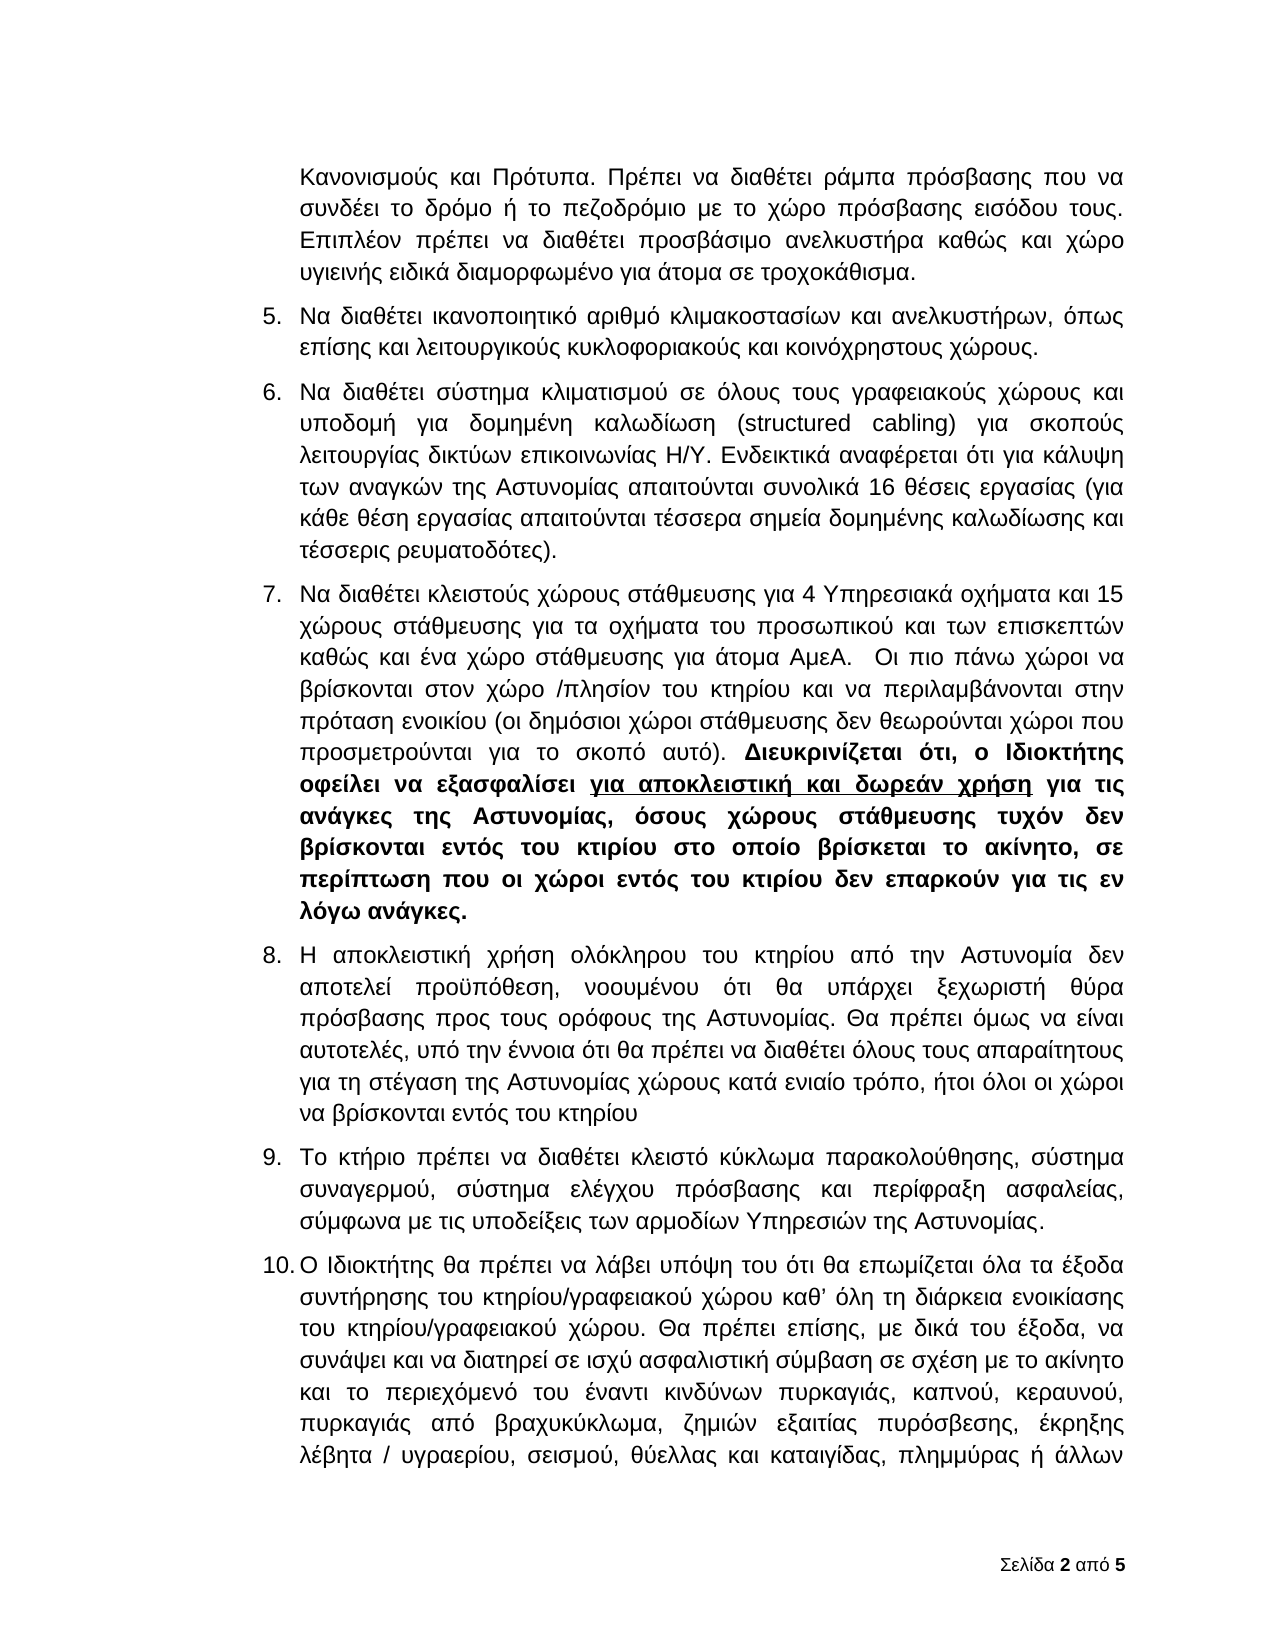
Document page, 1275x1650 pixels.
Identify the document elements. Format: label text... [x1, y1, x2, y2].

list Να διαθέτει ικανοποιητικό αριθμό κλιμακοστασίων και ανελκυστήρων, όπως επίσης και λειτουργικούς κυκλοφοριακούς και κοινόχρηστους χώρους. [262, 302, 1125, 361]
list Η αποκλειστική χρήση ολόκληρου του κτηρίου από την Αστυνομία δεν αποτελεί προϋπόθεση, νοουμένου ότι θα υπάρχει ξεχωριστή θύρα πρόσβασης προς τους ορόφους της Αστυνομίας. Θα πρέπει όμως να είναι αυτοτελές, υπό την έννοια ότι θα πρέπει να διαθέτει όλους τους απαραίτητους για τη στέγαση της Αστυνομίας χώρους κατά ενιαίο τρόπο, ήτοι όλοι οι χώροι να βρίσκονται εντός του κτηρίου [262, 941, 1125, 1127]
list Το κτήριο πρέπει να διαθέτει κλειστό κύκλωμα παρακολούθησης, σύστημα συναγερμού, σύστημα ελέγχου πρόσβασης και περίφραξη ασφαλείας, σύμφωνα με τις υποδείξεις των αρμοδίων Υπηρεσιών της Αστυνομίας. [262, 1143, 1125, 1234]
list Να διαθέτει κλειστούς χώρους στάθμευσης για 4 Υπηρεσιακά οχήματα και 15 χώρους στάθμευσης για τα οχήματα του προσωπικού και των επισκεπτών καθώς και ένα χώρο στάθμευσης για άτομα ΑμεΑ. Οι πιο πάνω χώροι να βρίσκονται στον χώρο /πλησίον του κτηρίου και να περιλαμβάνονται στην πρόταση ενοικίου (οι δημόσιοι χώροι στάθμευσης δεν θεωρούνται χώροι που προσμετρούνται για το σκοπό αυτό). Διευκρινίζεται ότι, ο Ιδιοκτήτης οφείλει να εξασφαλίσει για αποκλειστική και δωρεάν χρήση για τις ανάγκες της Αστυνομίας, όσους χώρους στάθμευσης τυχόν δεν βρίσκονται εντός του κτιρίου στο οποίο βρίσκεται το ακίνητο, σε περίπτωση που οι χώροι εντός του κτιρίου δεν επαρκούν για τις εν λόγω ανάγκες. [262, 580, 1125, 924]
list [262, 162, 1125, 285]
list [262, 1251, 1125, 1468]
list Να διαθέτει σύστημα κλιματισμού σε όλους τους γραφειακούς χώρους και υποδομή για δομημένη καλωδίωση (structured cabling) για σκοπούς λειτουργίας δικτύων επικοινωνίας Η/Υ. Ενδεικτικά αναφέρεται ότι για κάλυψη των αναγκών της Αστυνομίας απαιτούνται συνολικά 16 θέσεις εργασίας (για κάθε θέση εργασίας απαιτούνται τέσσερα σημεία δομημένης καλωδίωσης και τέσσερις ρευματοδότες). [262, 377, 1125, 563]
